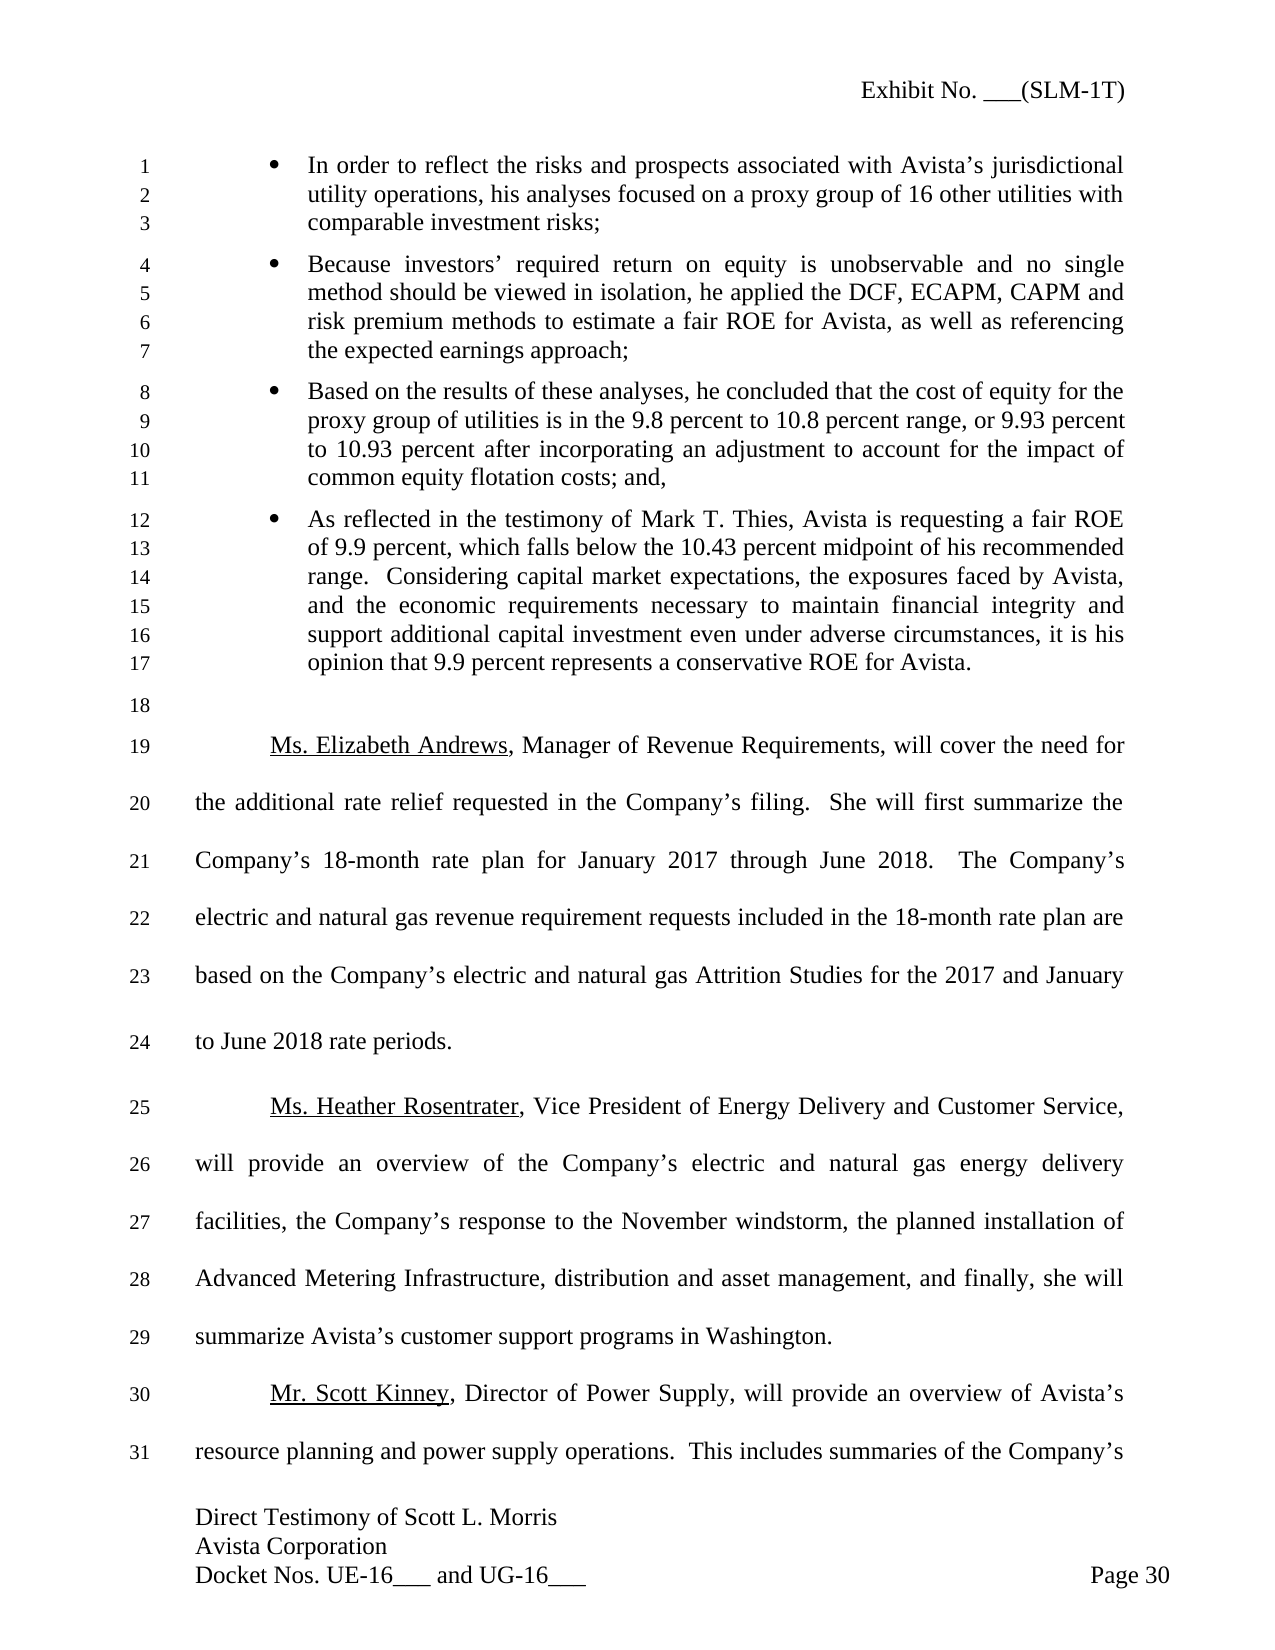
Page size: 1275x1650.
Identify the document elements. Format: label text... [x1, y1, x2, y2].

list Because investors’ required return on equity is unobservable and no single method should be viewed in isolation, he applied the DCF, ECAPM, CAPM and risk premium methods to estimate a fair ROE for Avista, as well as referencing the expected earnings approach; [270, 249, 1125, 364]
text Ms. Elizabeth Andrews, Manager of Revenue Requirements, will cover the need for the additional rate relief requested in the Company’s filing. She will first summarize the Company’s 18-month rate plan for January 2017 through June 2018. The Company’s electric and natural gas revenue requirement requests included in the 18-month rate plan are based on the Company’s electric and natural gas Attrition Studies for the 2017 and January to June 2018 rate periods. [195, 730, 1125, 1057]
list Based on the results of these analyses, he concluded that the cost of equity for the proxy group of utilities is in the 9.8 percent to 10.8 percent range, or 9.93 percent to 10.93 percent after incorporating an adjustment to account for the impact of common equity flotation costs; and, [270, 376, 1125, 491]
list In order to reflect the risks and prospects associated with Avista’s jurisdictional utility operations, his analyses focused on a proxy group of 16 other utilities with comparable investment risks; [270, 150, 1125, 236]
text Ms. Heather Rosentrater, Vice President of Energy Delivery and Customer Service, will provide an overview of the Company’s electric and natural gas energy delivery facilities, the Company’s response to the November windstorm, the planned installation of Advanced Metering Infrastructure, distribution and asset management, and finally, she will summarize Avista’s customer support programs in Washington. [195, 1091, 1125, 1350]
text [195, 1378, 1125, 1465]
list As reflected in the testimony of Mark T. Thies, Avista is requesting a fair ROE of 9.9 percent, which falls below the 10.43 percent midpoint of his recommended range. Considering capital market expectations, the exposures faced by Avista, and the economic requirements necessary to maintain financial integrity and support additional capital investment even under adverse circumstances, it is his opinion that 9.9 percent represents a conservative ROE for Avista. [270, 504, 1125, 676]
